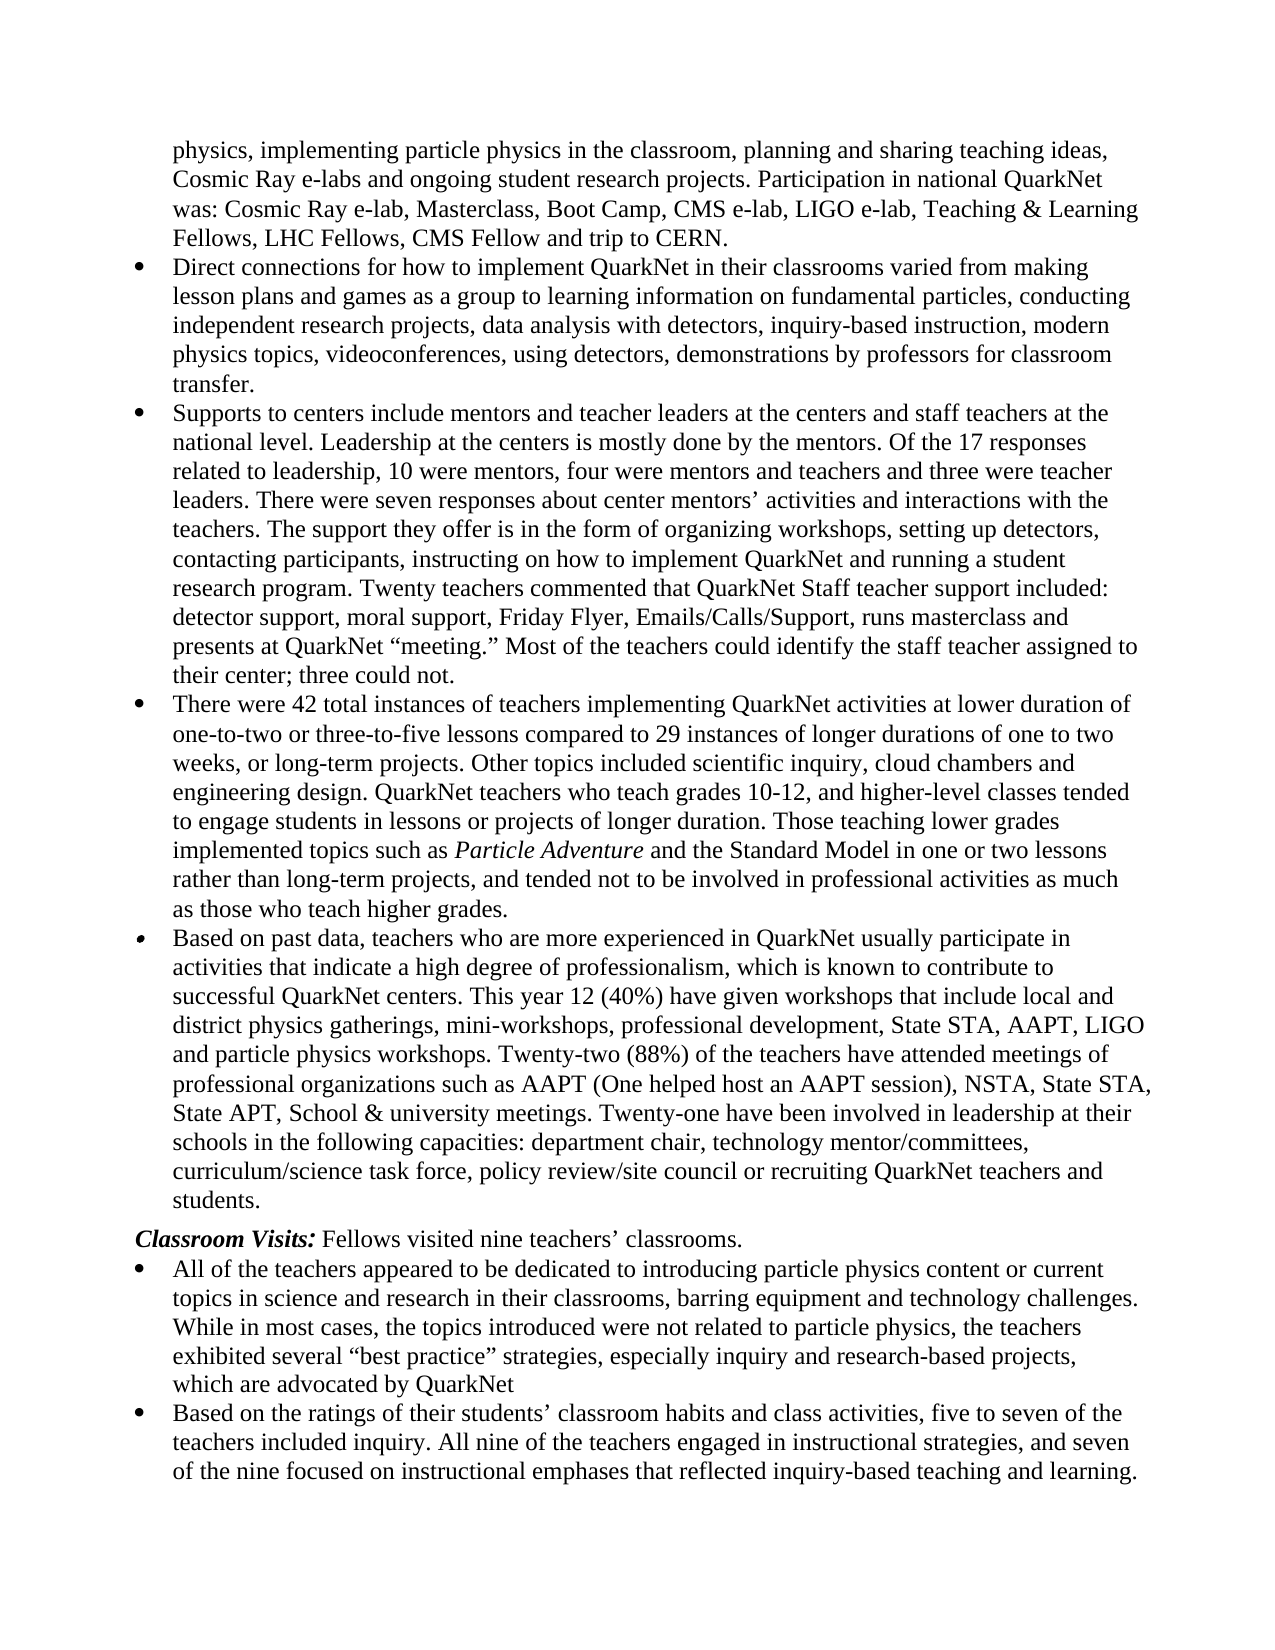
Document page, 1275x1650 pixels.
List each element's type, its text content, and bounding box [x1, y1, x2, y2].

list Based on past data, teachers who are more experienced in QuarkNet usually participate in activities that indicate a high degree of professionalism, which is known to contribute to successful QuarkNet centers. This year 12 (40%) have given workshops that include local and district physics gatherings, mini-workshops, professional development, State STA, AAPT, LIGO and particle physics workshops. Twenty-two (88%) of the teachers have attended meetings of professional organizations such as AAPT (One helped host an AAPT session), NSTA, State STA, State APT, School & university meetings. Twenty-one have been involved in leadership at their schools in the following capacities: department chair, technology mentor/committees, curriculum/science task force, policy review/site council or recruiting QuarkNet teachers and students. [135, 922, 1159, 1214]
list Direct connections for how to implement QuarkNet in their classrooms varied from making lesson plans and games as a group to learning information on fundamental particles, conducting independent research projects, data analysis with detectors, inquiry-based instruction, modern physics topics, videoconferences, using detectors, demonstrations by professors for classroom transfer. [135, 252, 1140, 397]
list There were 42 total instances of teachers implementing QuarkNet activities at lower duration of one-to-two or three-to-five lessons compared to 29 instances of longer durations of one to two weeks, or long-term projects. Other topics included scientific inquiry, cloud chambers and engineering design. QuarkNet teachers who teach grades 10-12, and higher-level classes tended to engage students in lessons or projects of longer duration. Those teaching lower grades implemented topics such as Particle Adventure and the Standard Model in one or two lessons rather than long-term projects, and tended not to be involved in professional activities as much as those who teach higher grades. [135, 689, 1140, 922]
title All of the teachers appeared to be dedicated to introducing particle physics content or current topics in science and research in their classrooms, barring equipment and technology challenges. While in most cases, the topics introduced were not related to particle physics, the teachers exhibited several “best practice” strategies, especially inquiry and research-based projects, which are advocated by QuarkNet [135, 1254, 1140, 1398]
title Classroom Visits: Fellows visited nine teachers’ classrooms. [135, 1220, 1140, 1254]
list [135, 1398, 1140, 1484]
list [135, 135, 1140, 252]
list Supports to centers include mentors and teacher leaders at the centers and staff teachers at the national level. Leadership at the centers is mostly done by the mentors. Of the 17 responses related to leadership, 10 were mentors, four were mentors and teachers and three were teacher leaders. There were seven responses about center mentors’ activities and interactions with the teachers. The support they offer is in the form of organizing workshops, setting up detectors, contacting participants, instructing on how to implement QuarkNet and running a student research program. Twenty teachers commented that QuarkNet Staff teacher support included: detector support, moral support, Friday Flyer, Emails/Calls/Support, runs masterclass and presents at QuarkNet “meeting.” Most of the teachers could identify the staff teacher assigned to their center; three could not. [135, 397, 1140, 689]
